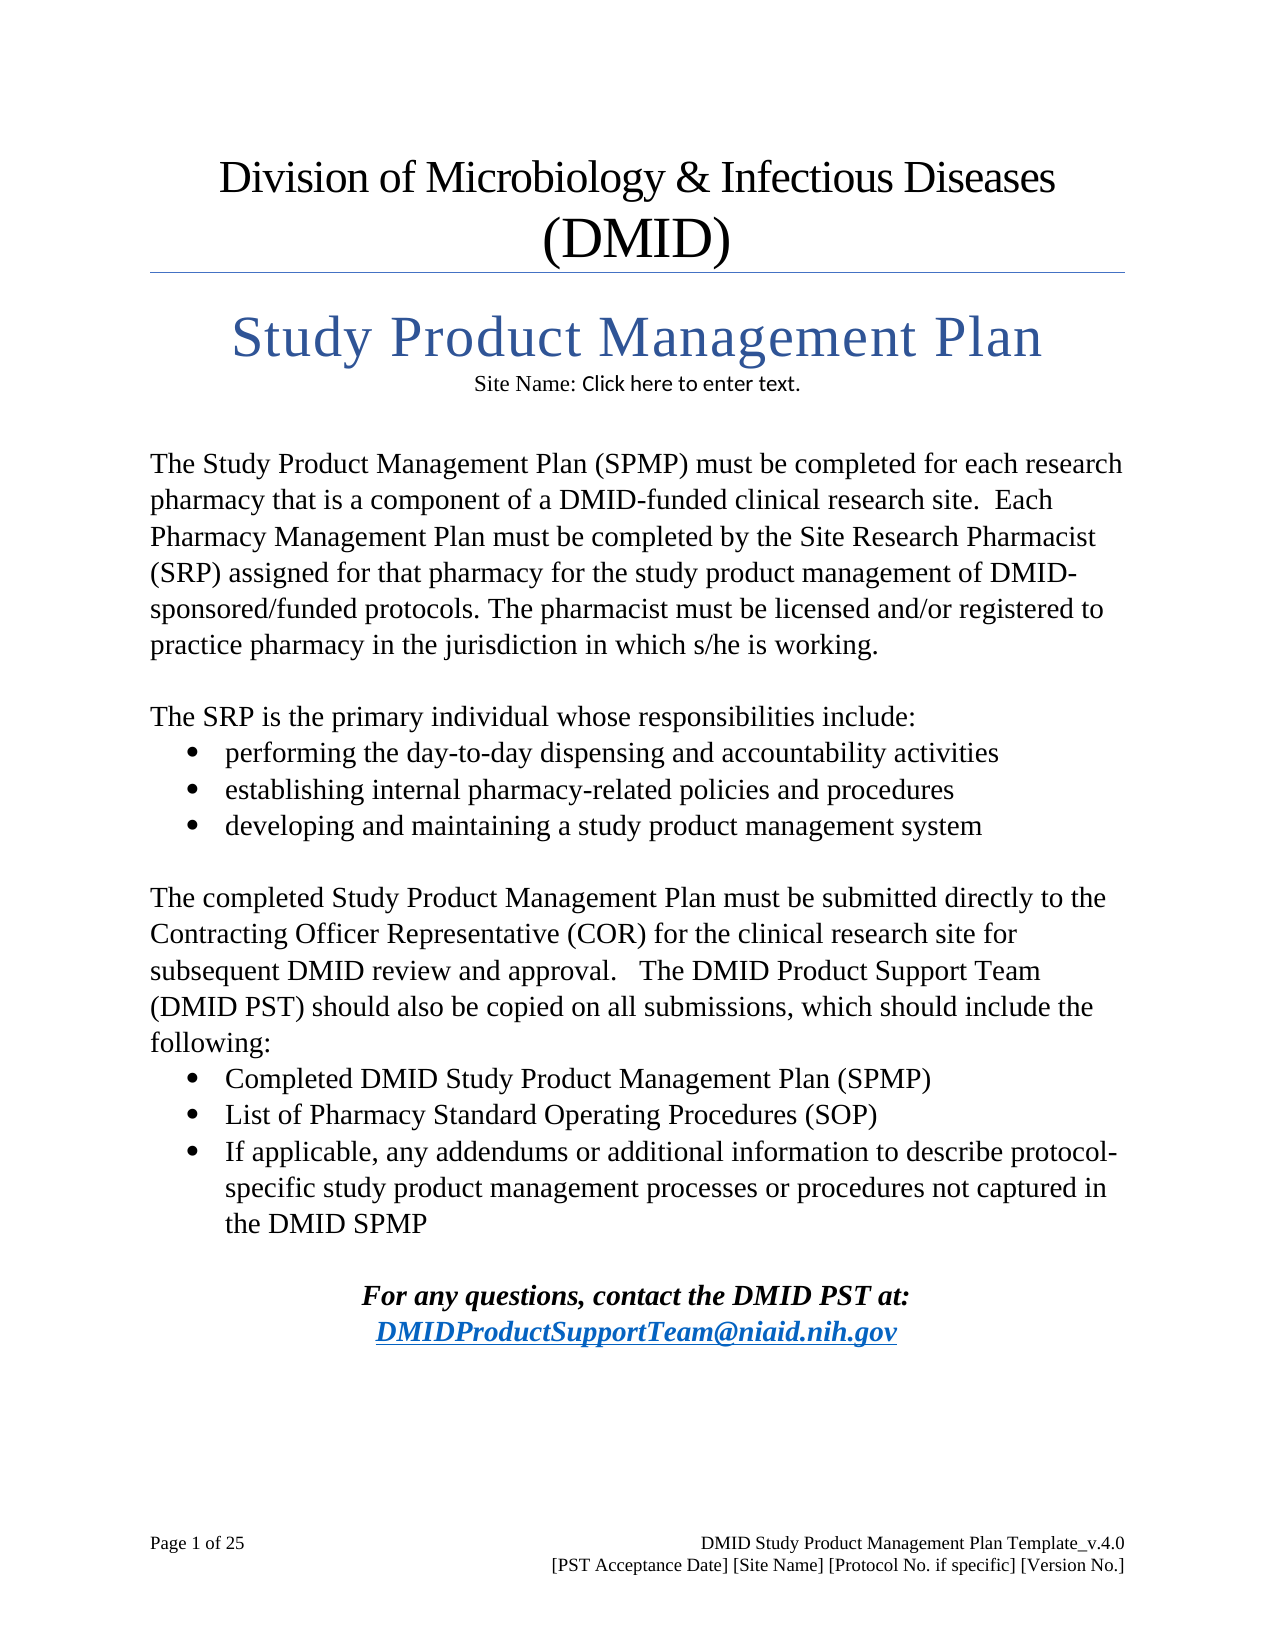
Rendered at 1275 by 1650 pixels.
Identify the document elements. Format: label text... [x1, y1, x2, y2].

text DMIDProductSupportTeam@niaid.nih.gov [150, 1314, 1125, 1348]
list establishing internal pharmacy-related policies and procedures [187, 772, 1125, 805]
text For any questions, contact the DMID PST at: [150, 1278, 1125, 1312]
list developing and maintaining a study product management system [187, 808, 1125, 842]
list List of Pharmacy Standard Operating Procedures (SOP) [187, 1097, 1125, 1131]
text The completed Study Product Management Plan must be submitted directly to the Contracting Officer Representative (COR) for the clinical research site for subsequent DMID review and approval. The DMID Product Support Team (DMID PST) should also be copied on all submissions, which should include the following: [150, 880, 1125, 1058]
title Division of Microbiology & Infectious Diseases (DMID) [150, 150, 1125, 272]
subtitle Study Product Management Plan [150, 302, 1125, 369]
list performing the day-to-day dispensing and accountability activities [187, 736, 1125, 769]
text The Study Product Management Plan (SPMP) must be completed for each research pharmacy that is a component of a DMID-funded clinical research site. Each Pharmacy Management Plan must be completed by the Site Research Pharmacist (SRP) assigned for that pharmacy for the study product management of DMID-sponsored/funded protocols. The pharmacist must be licensed and/or registered to practice pharmacy in the jurisdiction in which s/he is working. [150, 446, 1125, 661]
text The SRP is the primary individual whose responsibilities include: [150, 699, 1125, 733]
text Site Name: [150, 369, 1125, 397]
list If applicable, any addendums or additional information to describe protocol-specific study product management processes or procedures not captured in the DMID SPMP [187, 1134, 1125, 1239]
list Completed DMID Study Product Management Plan (SPMP) [187, 1061, 1125, 1095]
